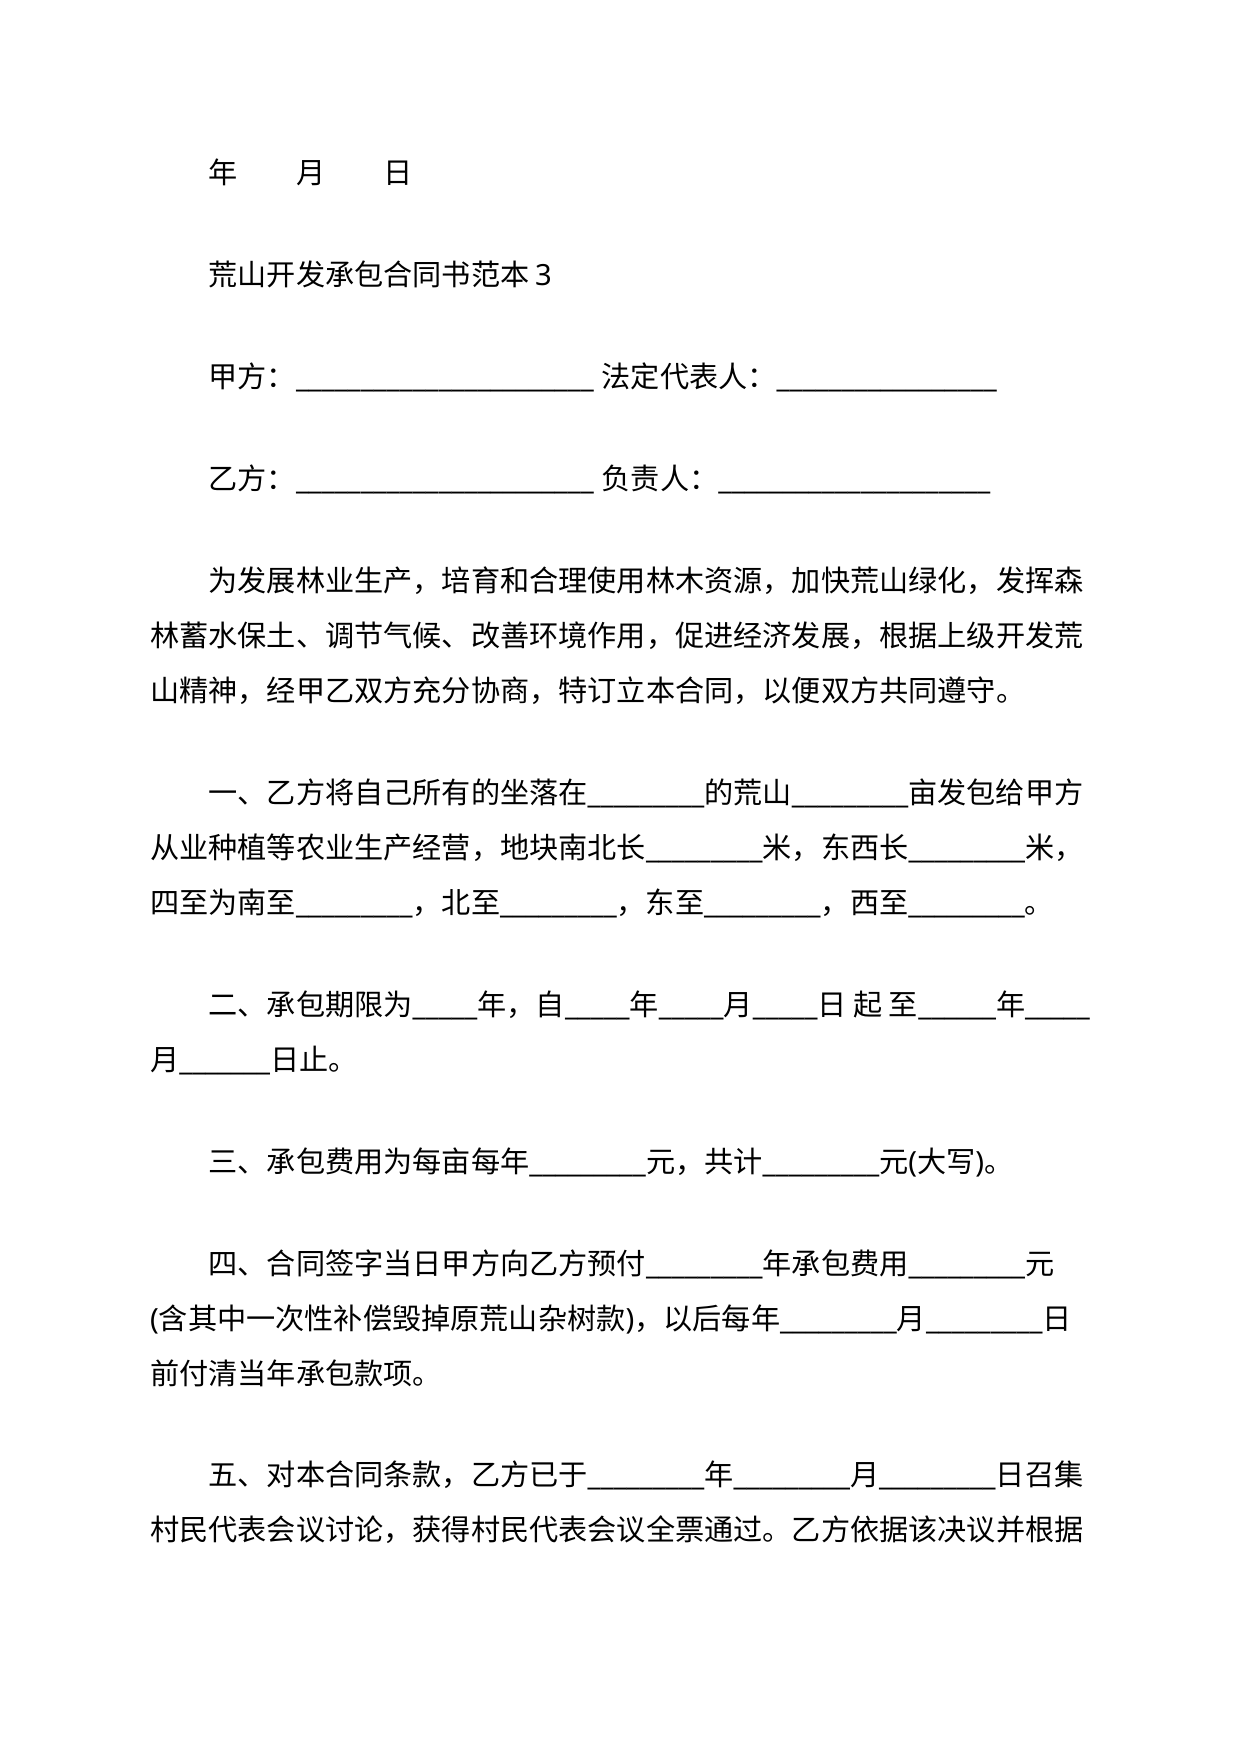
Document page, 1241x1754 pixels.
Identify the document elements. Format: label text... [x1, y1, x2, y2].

text 二、承包期限为_____年，自_____年_____月_____日 起 至______年_____月_______日止。 [150, 981, 1090, 1079]
text 甲方：_______________________ 法定代表人：_________________ [150, 354, 1090, 396]
text 一、乙方将自己所有的坐落在_________的荒山_________亩发包给甲方从业种植等农业生产经营，地块南北长_________米，东西长_________米，四至为南至_________，北至_________，东至_________，西至_________。 [150, 769, 1090, 922]
text 为发展林业生产，培育和合理使用林木资源，加快荒山绿化，发挥森林蓄水保土、调节气候、改善环境作用，促进经济发展，根据上级开发荒山精神，经甲乙双方充分协商，特订立本合同，以便双方共同遵守。 [150, 558, 1090, 710]
text 荒山开发承包合同书范本3 [150, 252, 1090, 294]
text 乙方：_______________________ 负责人：_____________________ [150, 456, 1090, 498]
text 年 月 日 [150, 150, 1090, 192]
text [150, 1452, 1090, 1549]
text 四、合同签字当日甲方向乙方预付_________年承包费用_________元(含其中一次性补偿毁掉原荒山杂树款)，以后每年_________月_________日前付清当年承包款项。 [150, 1240, 1090, 1392]
text 三、承包费用为每亩每年_________元，共计_________元(大写)。 [150, 1138, 1090, 1181]
